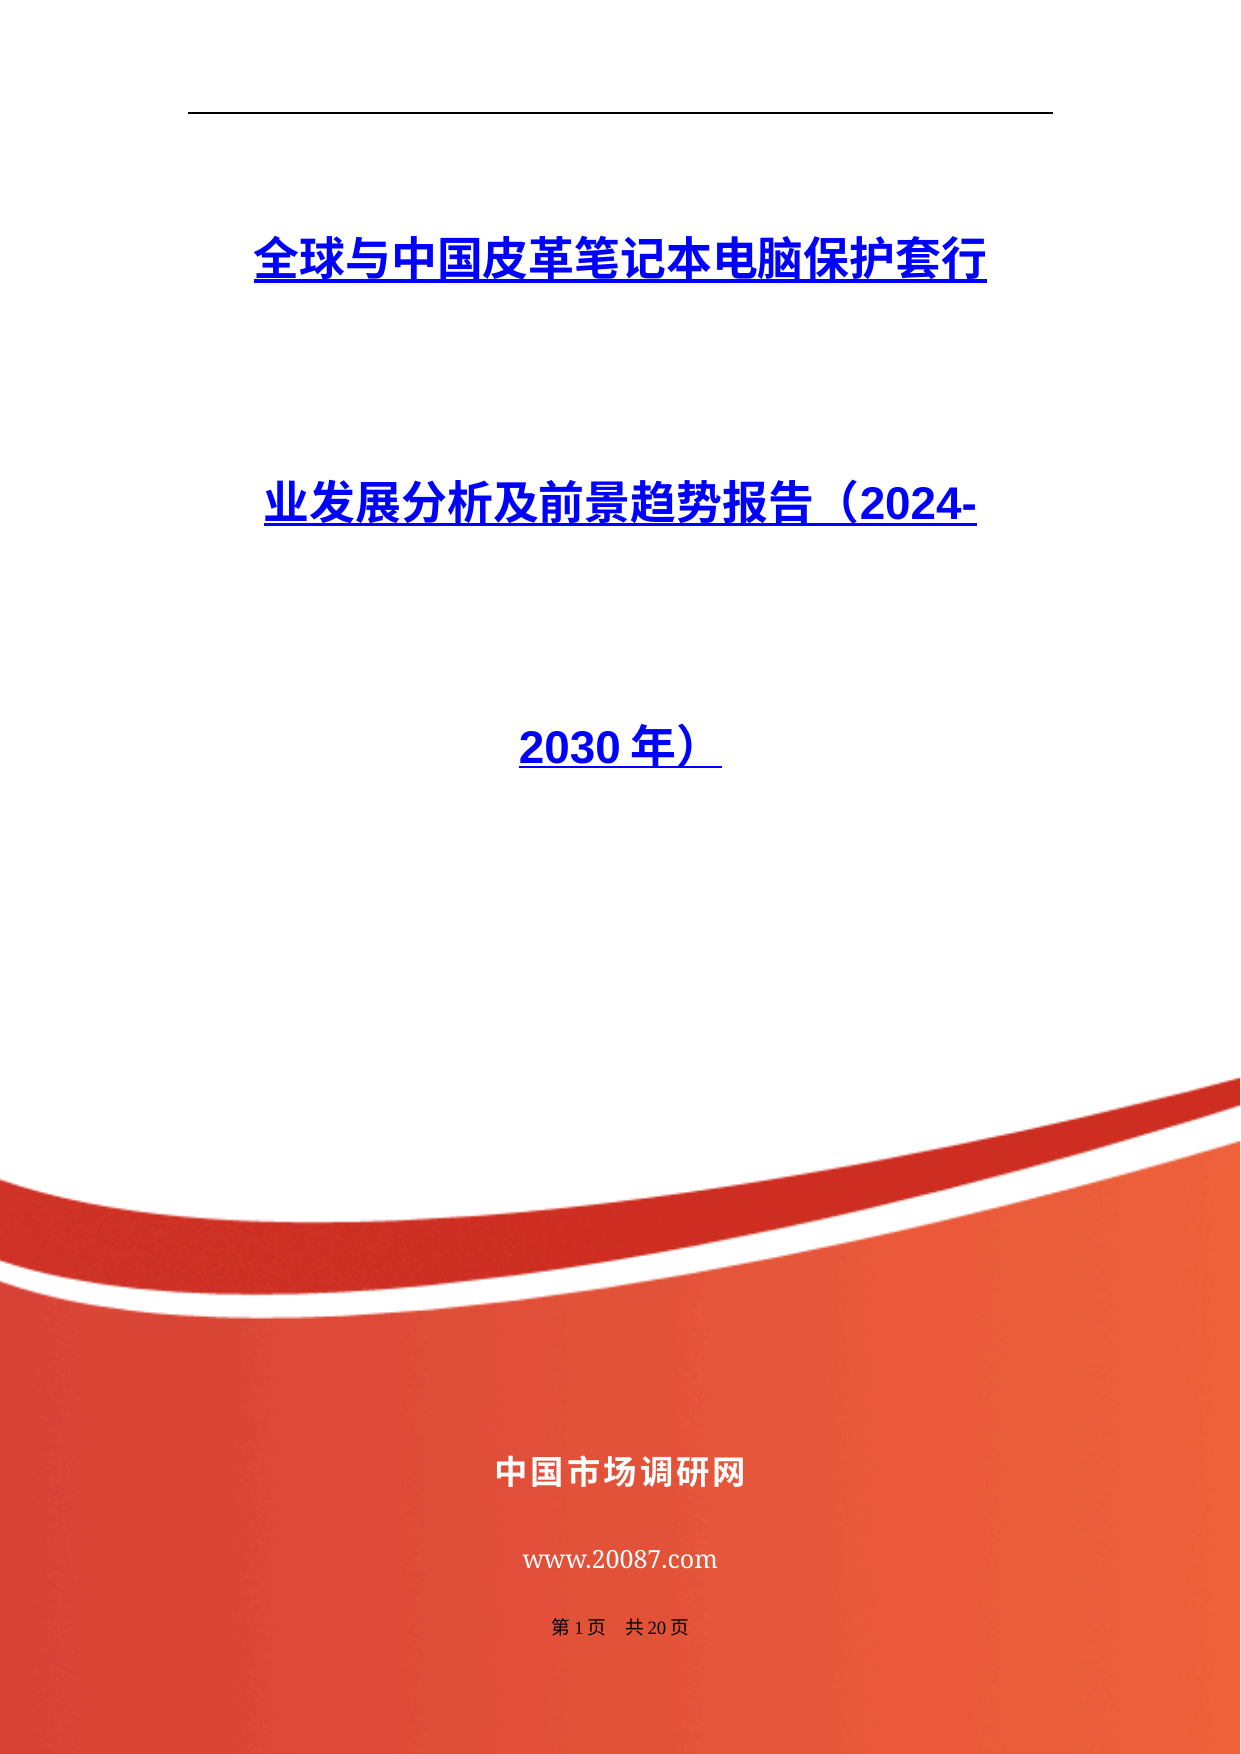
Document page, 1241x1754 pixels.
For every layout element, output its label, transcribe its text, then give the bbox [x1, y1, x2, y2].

picture [0, 1006, 1241, 1754]
text www.20087.com [187, 1526, 1053, 1591]
subtitle 中国市场调研网 [187, 1437, 1053, 1502]
table_header 全球与中国皮革笔记本电脑保护套行业发展分析及前景趋势报告（2024-2030年） [188, 207, 1053, 871]
